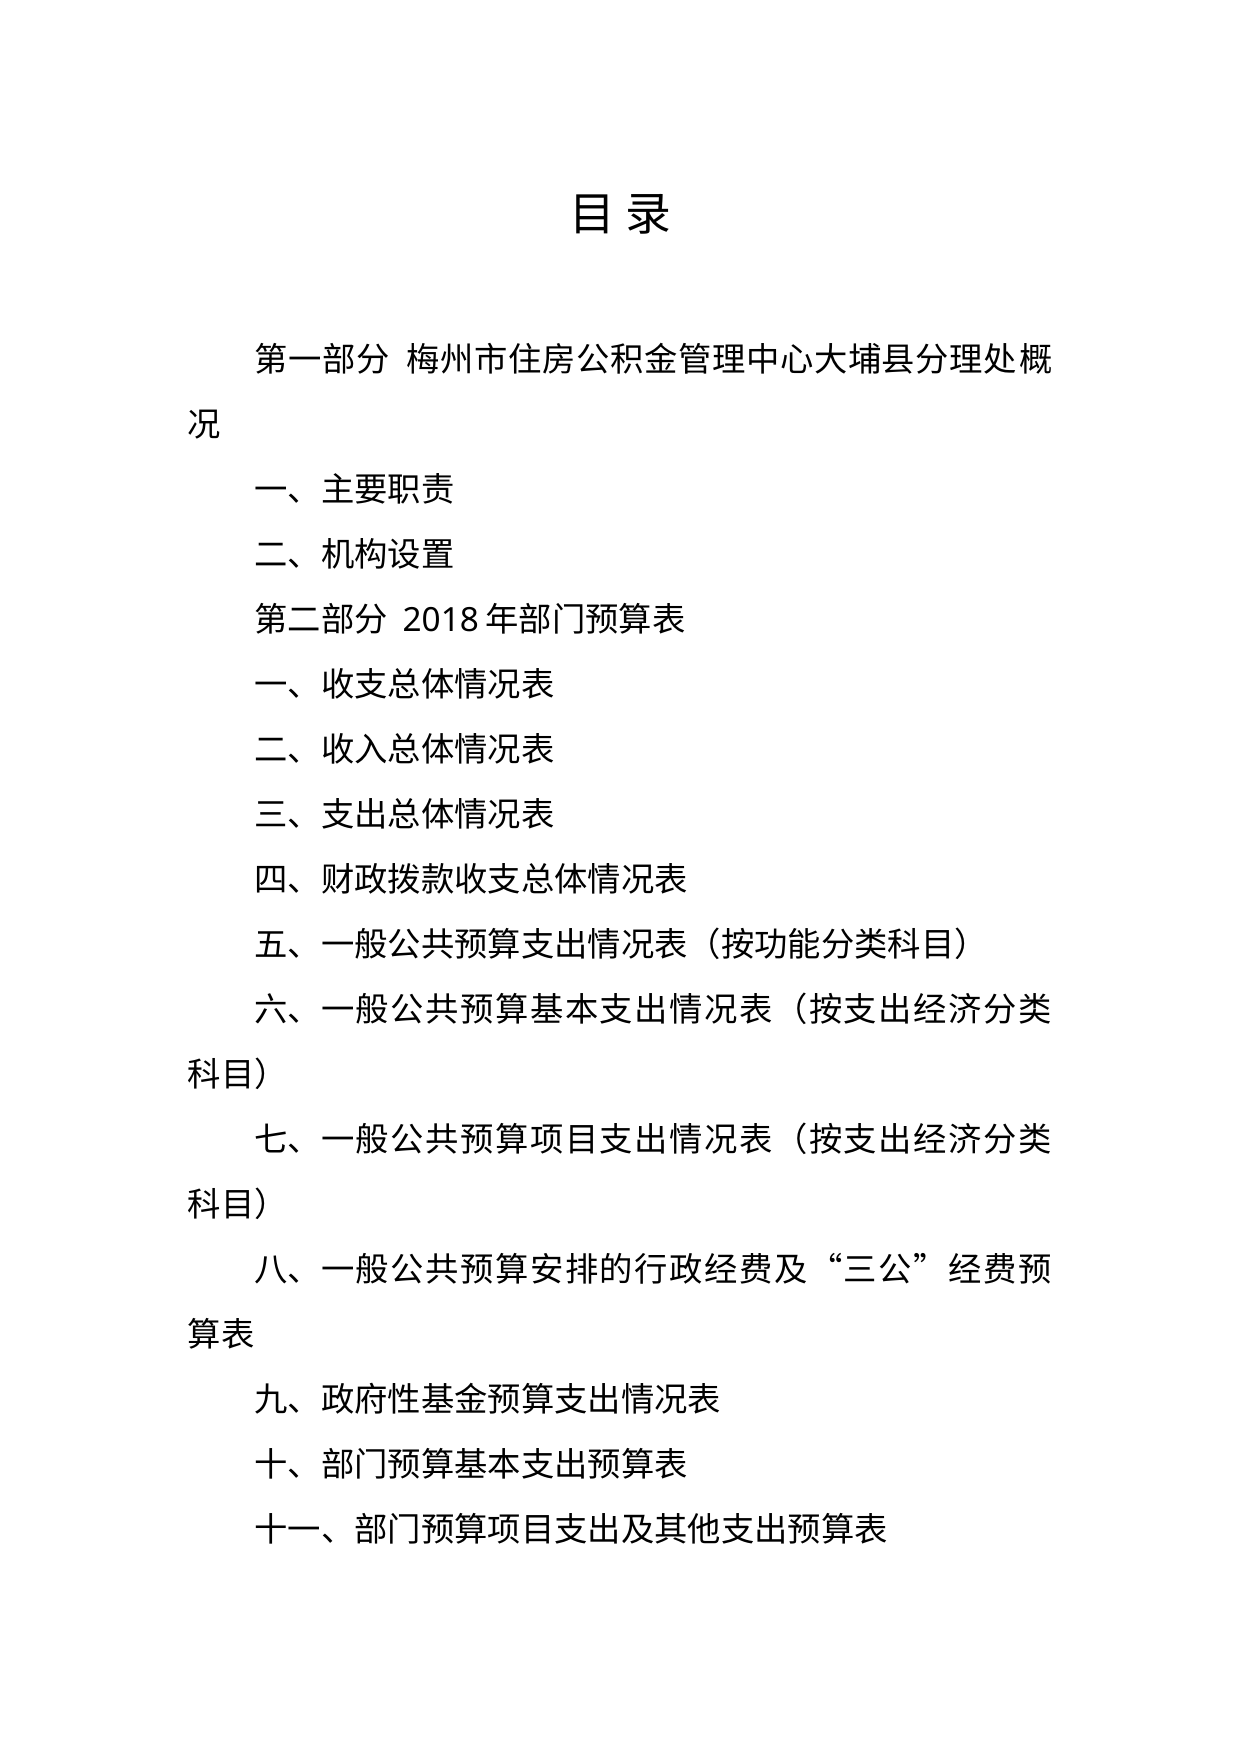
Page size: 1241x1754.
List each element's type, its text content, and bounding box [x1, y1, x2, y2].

list 一般公共预算支出情况表（按功能分类科目） [187, 909, 1053, 974]
list 部门预算基本支出预算表 [187, 1429, 1053, 1494]
list 收入总体情况表 [187, 714, 1053, 779]
list 政府性基金预算支出情况表 [187, 1364, 1053, 1429]
list 支出总体情况表 [187, 779, 1053, 844]
list 机构设置 [187, 519, 1053, 584]
list 部门预算项目支出及其他支出预算表 [187, 1494, 1053, 1559]
list 一般公共预算基本支出情况表（按支出经济分类科目） [187, 974, 1053, 1104]
text 第一部分 梅州市住房公积金管理中心大埔县分理处概况 [187, 324, 1053, 454]
text 第二部分 2018年部门预算表 [187, 584, 1053, 649]
text 目 录 [187, 162, 1053, 259]
list 财政拨款收支总体情况表 [187, 844, 1053, 909]
list 主要职责 [187, 454, 1053, 519]
list 收支总体情况表 [187, 649, 1053, 714]
list 一般公共预算项目支出情况表（按支出经济分类科目） [187, 1104, 1053, 1234]
list 一般公共预算安排的行政经费及“三公”经费预算表 [187, 1234, 1053, 1364]
